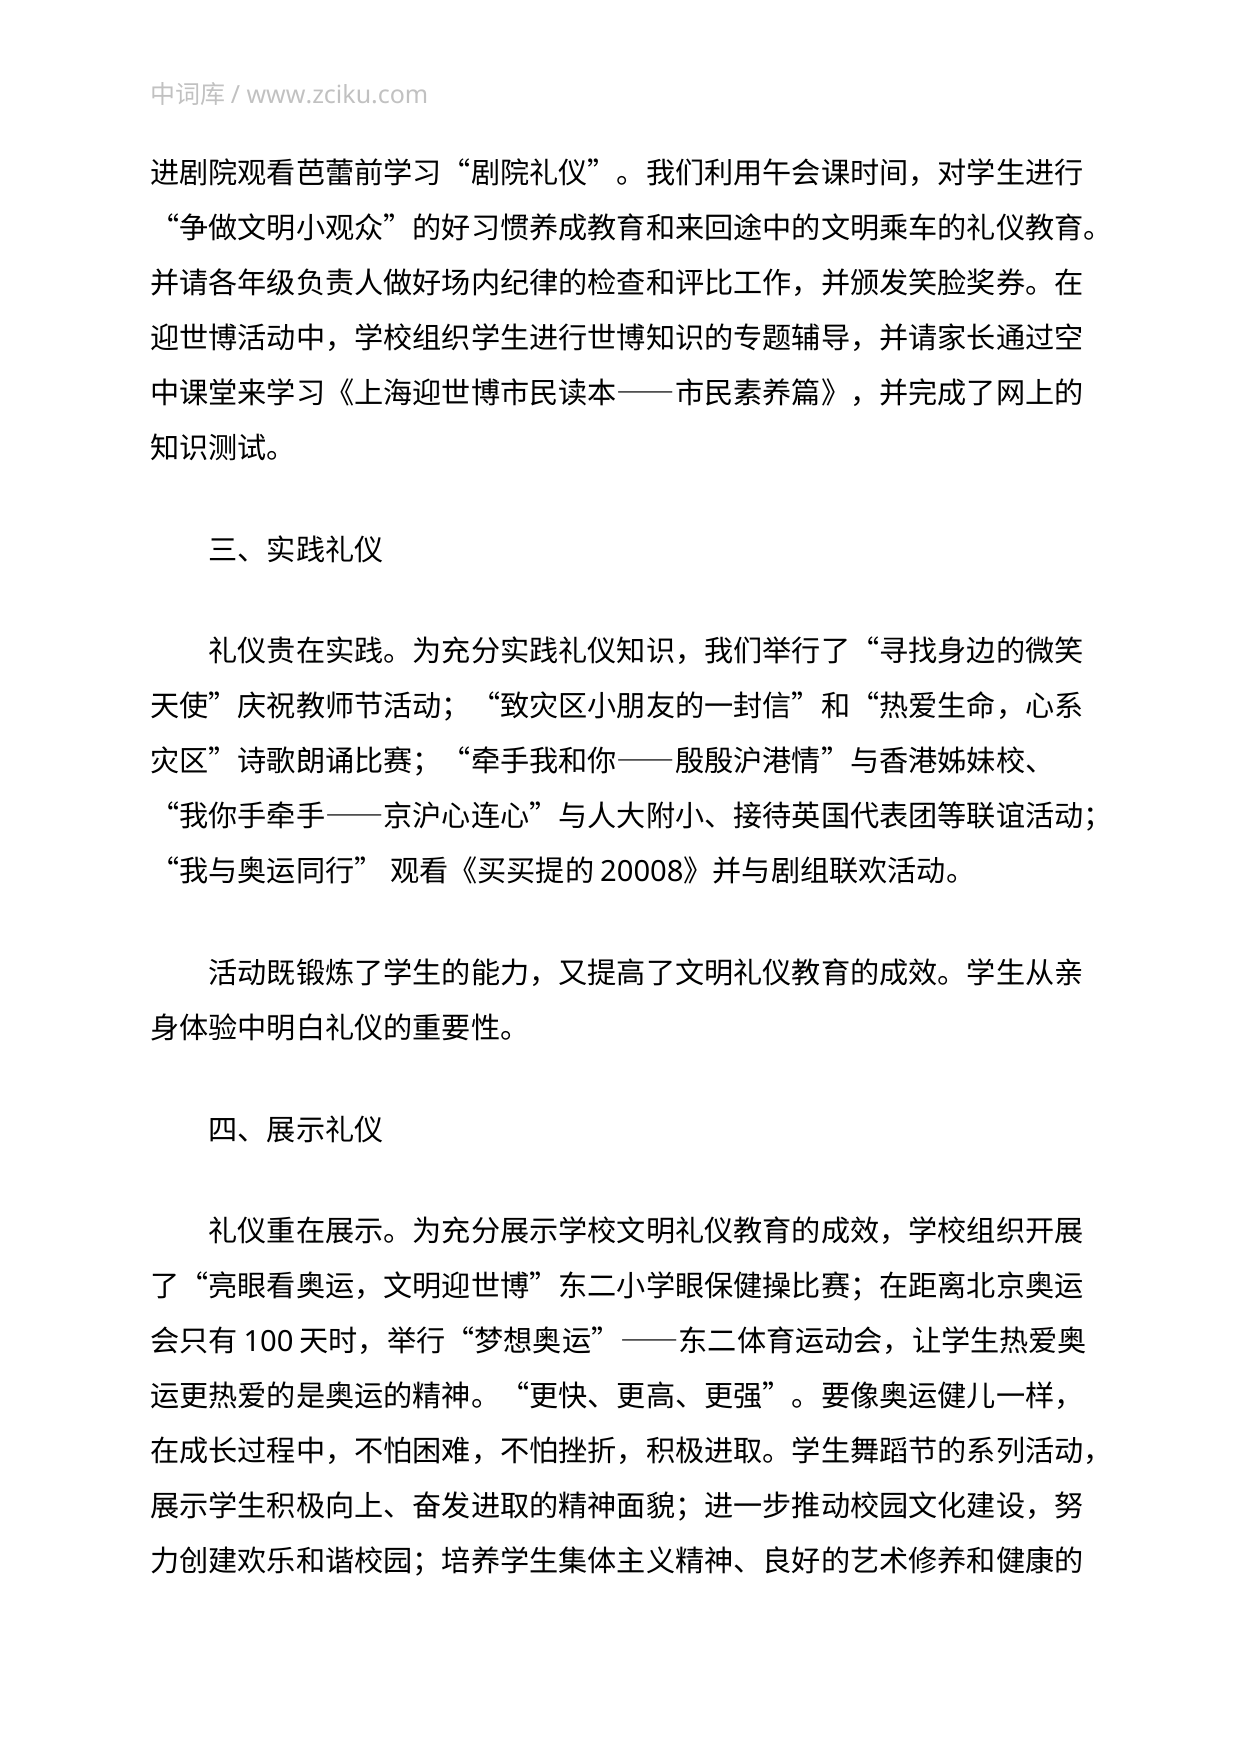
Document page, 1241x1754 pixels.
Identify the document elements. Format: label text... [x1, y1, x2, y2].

text 礼仪贵在实践。为充分实践礼仪知识，我们举行了“寻找身边的微笑天使”庆祝教师节活动；“致灾区小朋友的一封信”和“热爱生命，心系灾区”诗歌朗诵比赛；“牵手我和你——殷殷沪港情”与香港姊妹校、“我你手牵手——京沪心连心”与人大附小、接待英国代表团等联谊活动；“我与奥运同行” 观看《买买提的20008》并与剧组联欢活动。 [150, 628, 1090, 890]
text 四、展示礼仪 [150, 1106, 1090, 1148]
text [150, 1208, 1090, 1580]
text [150, 150, 1090, 467]
text 活动既锻炼了学生的能力，又提高了文明礼仪教育的成效。学生从亲身体验中明白礼仪的重要性。 [150, 949, 1090, 1047]
text 三、实践礼仪 [150, 526, 1090, 568]
